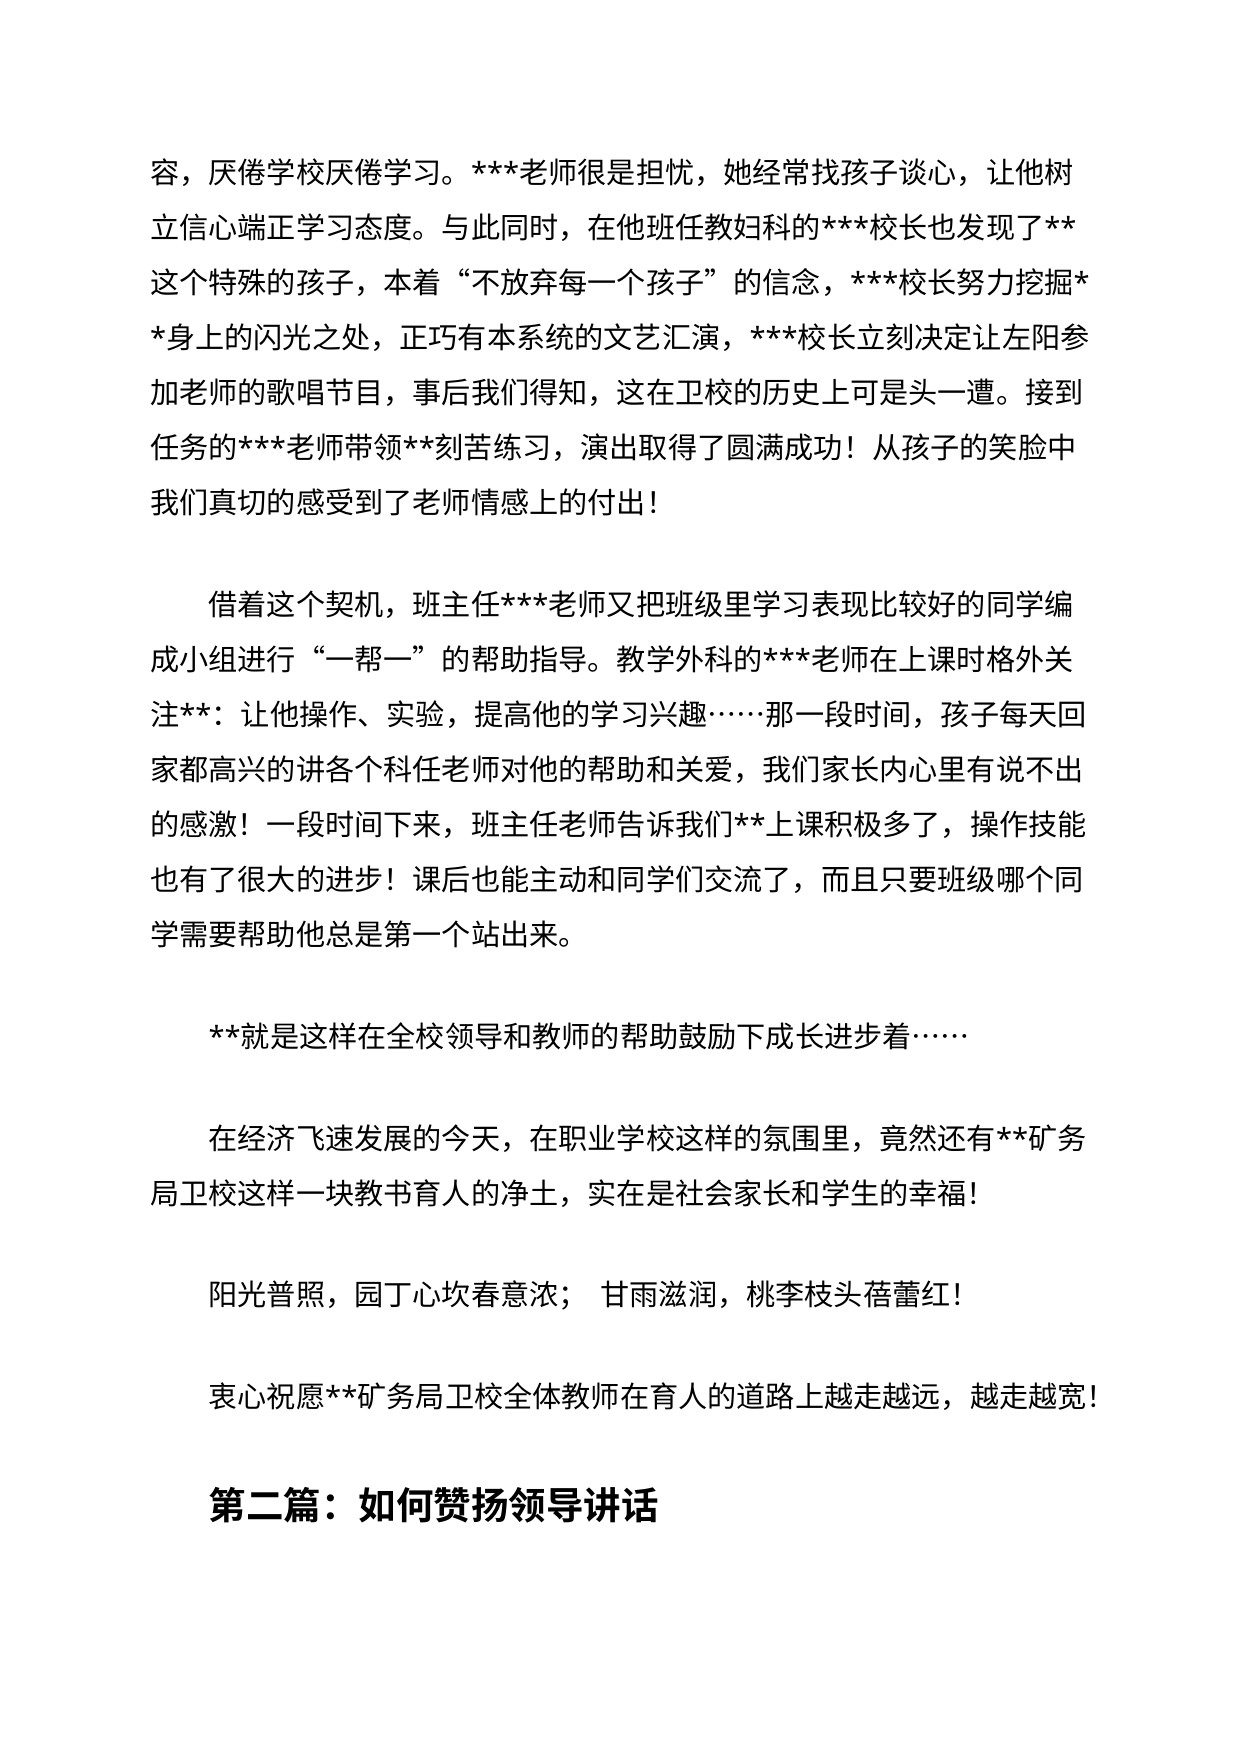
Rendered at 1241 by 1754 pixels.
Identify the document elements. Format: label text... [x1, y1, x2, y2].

text 借着这个契机，班主任***老师又把班级里学习表现比较好的同学编成小组进行“一帮一”的帮助指导。教学外科的***老师在上课时格外关注**：让他操作、实验，提高他的学习兴趣……那一段时间，孩子每天回家都高兴的讲各个科任老师对他的帮助和关爱，我们家长内心里有说不出的感激！一段时间下来，班主任老师告诉我们**上课积极多了，操作技能也有了很大的进步！课后也能主动和同学们交流了，而且只要班级哪个同学需要帮助他总是第一个站出来。 [150, 582, 1090, 954]
text 衷心祝愿**矿务局卫校全体教师在育人的道路上越走越远，越走越宽！ [150, 1374, 1090, 1416]
text 在经济飞速发展的今天，在职业学校这样的氛围里，竟然还有**矿务局卫校这样一块教书育人的净土，实在是社会家长和学生的幸福！ [150, 1115, 1090, 1212]
text 阳光普照，园丁心坎春意浓； 甘雨滋润，桃李枝头蓓蕾红！ [150, 1272, 1090, 1314]
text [150, 150, 1090, 522]
text **就是这样在全校领导和教师的帮助鼓励下成长进步着…… [150, 1013, 1090, 1056]
text 第二篇：如何赞扬领导讲话 [150, 1476, 1090, 1530]
